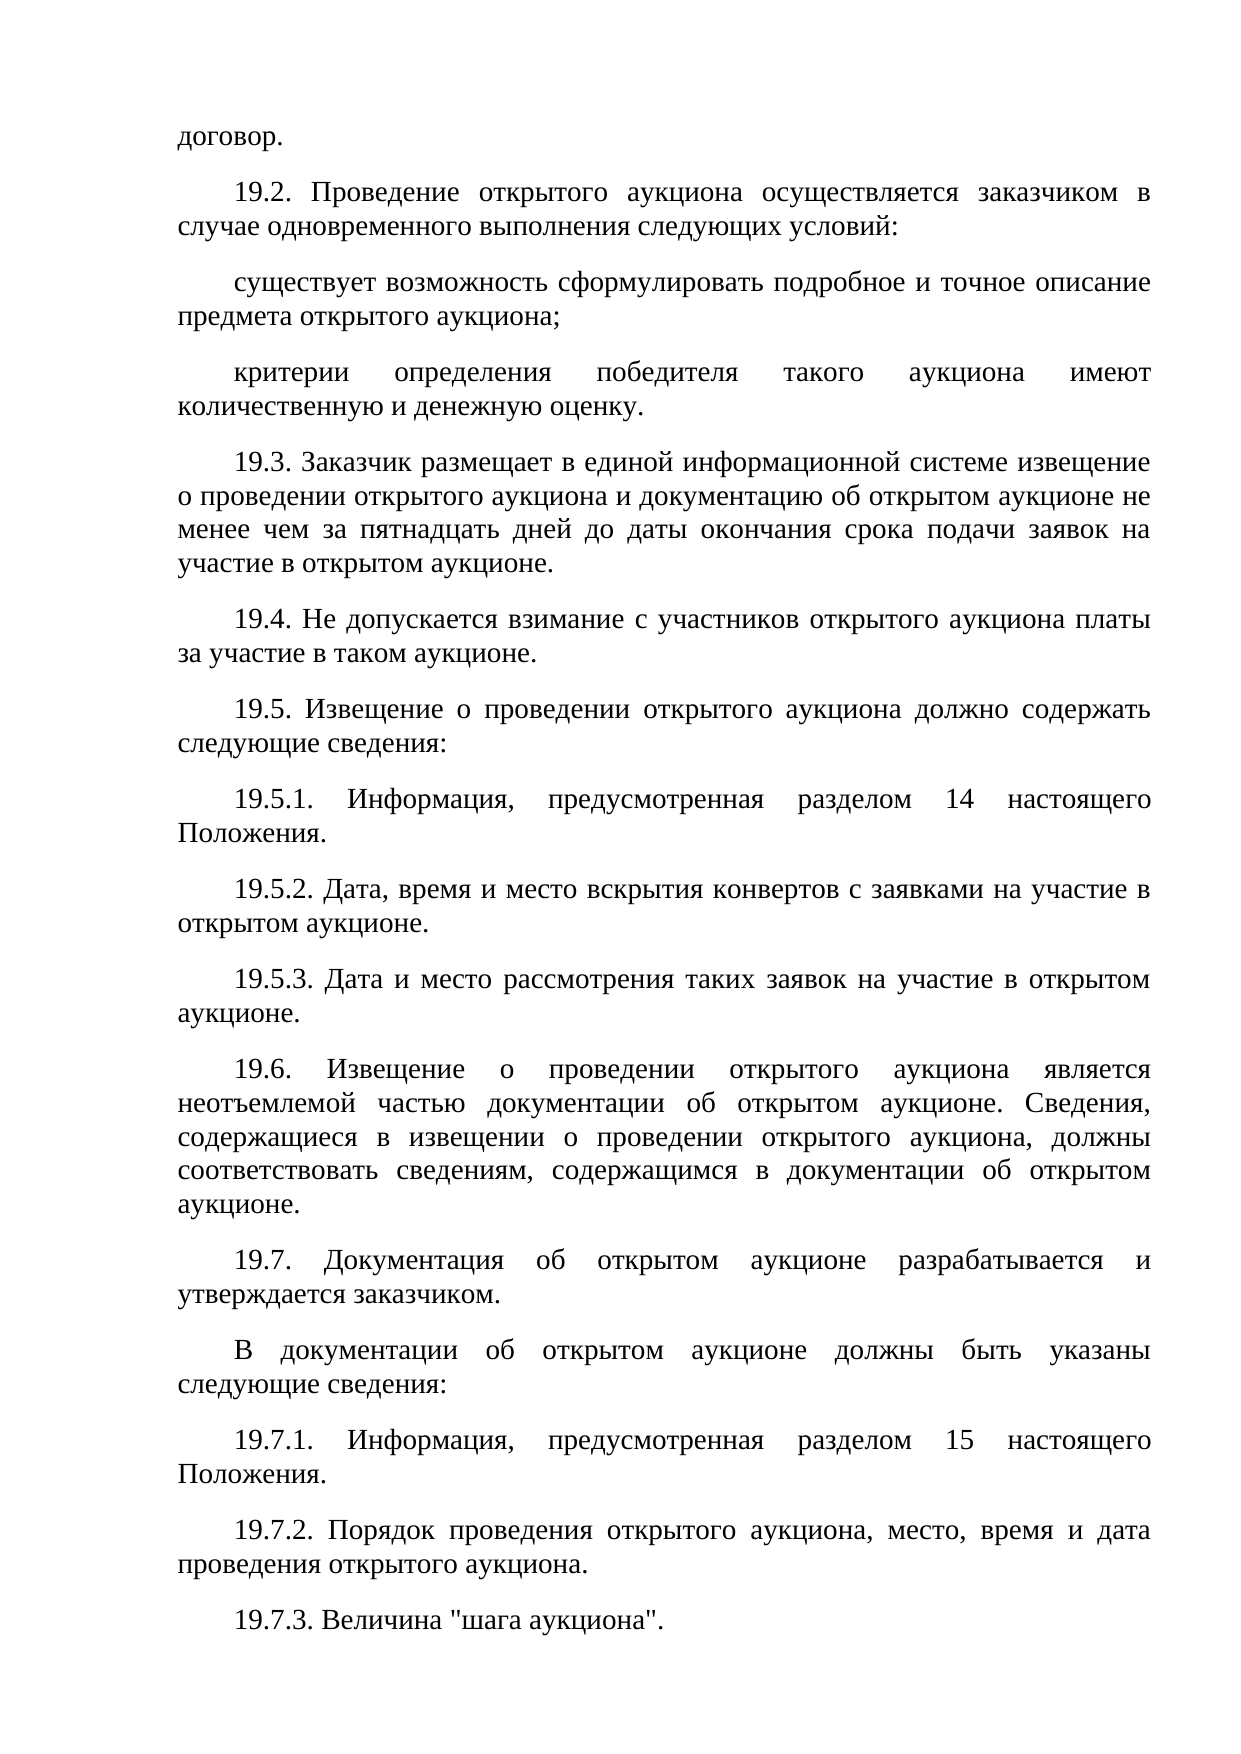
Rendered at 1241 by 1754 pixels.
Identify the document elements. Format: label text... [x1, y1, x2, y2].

text В документации об открытом аукционе должны быть указаны следующие сведения: [177, 1332, 1152, 1399]
text критерии определения победителя такого аукциона имеют количественную и денежную оценку. [177, 354, 1152, 422]
text 19.2. Проведение открытого аукциона осуществляется заказчиком в случае одновременного выполнения следующих условий: [177, 174, 1152, 242]
text 19.6. Извещение о проведении открытого аукциона является неотъемлемой частью документации об открытом аукционе. Сведения, содержащиеся в извещении о проведении открытого аукциона, должны соответствовать сведениям, содержащимся в документации об открытом аукционе. [177, 1052, 1152, 1219]
text существует возможность сформулировать подробное и точное описание предмета открытого аукциона; [177, 264, 1152, 332]
text 19.7.2. Порядок проведения открытого аукциона, место, время и дата проведения открытого аукциона. [177, 1512, 1152, 1579]
text 19.7.3. Величина "шага аукциона". [177, 1602, 1152, 1636]
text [177, 118, 1152, 152]
text 19.7. Документация об открытом аукционе разрабатывается и утверждается заказчиком. [177, 1242, 1152, 1309]
text 19.3. Заказчик размещает в единой информационной системе извещение о проведении открытого аукциона и документацию об открытом аукционе не менее чем за пятнадцать дней до даты окончания срока подачи заявок на участие в открытом аукционе. [177, 444, 1152, 579]
text 19.5.1. Информация, предусмотренная разделом 14 настоящего Положения. [177, 782, 1152, 849]
text 19.4. Не допускается взимание с участников открытого аукциона платы за участие в таком аукционе. [177, 602, 1152, 669]
text 19.5.3. Дата и место рассмотрения таких заявок на участие в открытом аукционе. [177, 962, 1152, 1029]
text 19.5. Извещение о проведении открытого аукциона должно содержать следующие сведения: [177, 692, 1152, 759]
text 19.7.1. Информация, предусмотренная разделом 15 настоящего Положения. [177, 1422, 1152, 1489]
text 19.5.2. Дата, время и место вскрытия конвертов с заявками на участие в открытом аукционе. [177, 872, 1152, 939]
